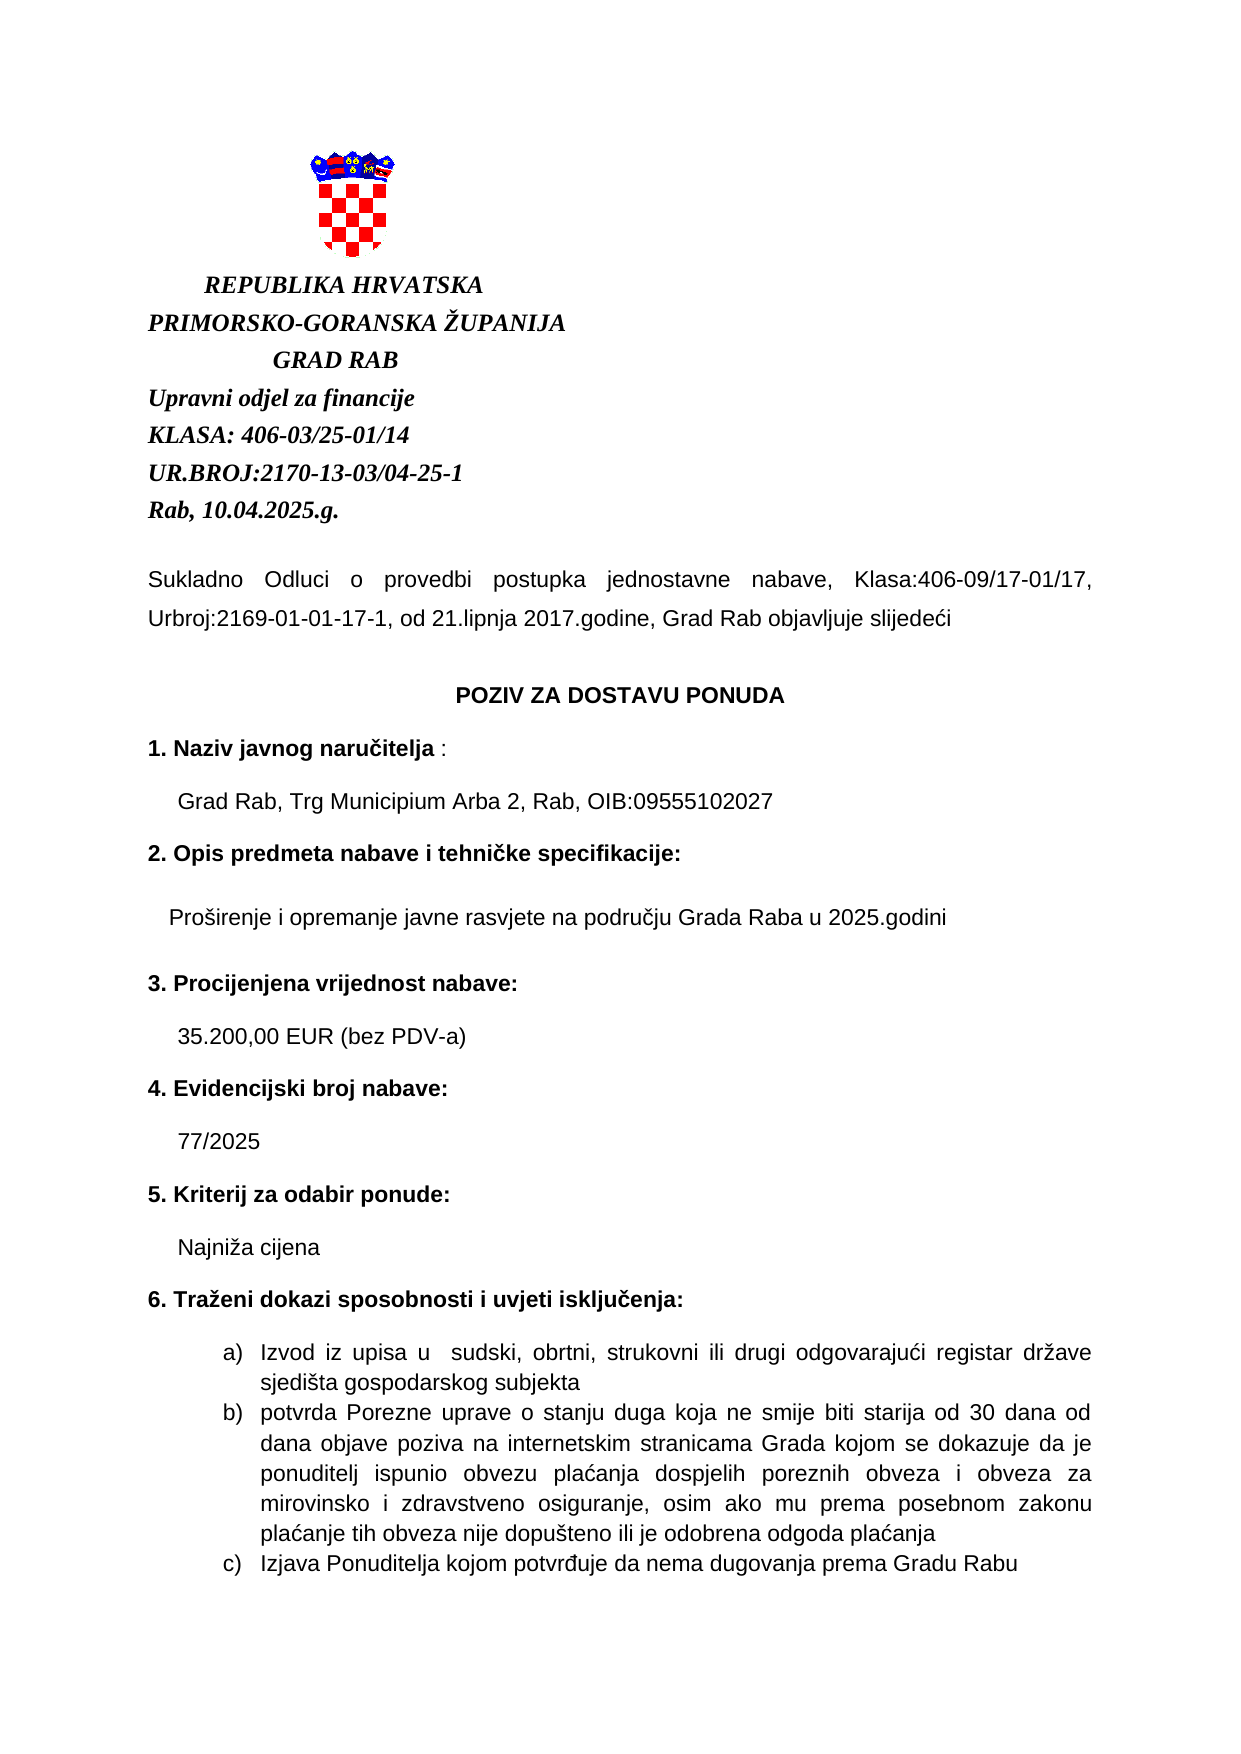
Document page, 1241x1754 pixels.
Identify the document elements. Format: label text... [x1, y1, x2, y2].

text Najniža cijena [148, 1233, 1093, 1260]
text 77/2025 [148, 1128, 1093, 1154]
list Izvod iz upisa u sudski, obrtni, strukovni ili drugi odgovarajući registar države sjedišta gospodarskog subjekta [223, 1339, 1093, 1396]
text 5. Kriterij za odabir ponude: [148, 1181, 1093, 1207]
text PRIMORSKO-GORANSKA ŽUPANIJA [148, 299, 1093, 336]
text Sukladno Odluci o provedbi postupka jednostavne nabave, Klasa:406-09/17-01/17, Urbroj:2169-01-01-17-1, od 21.lipnja 2017.godine, Grad Rab objavljuje slijedeći [148, 566, 1093, 632]
text KLASA: 406-03/25-01/14 [148, 411, 1093, 449]
picture [303, 147, 400, 262]
text 1. Naziv javnog naručitelja : [148, 735, 1093, 761]
text Grad Rab, Trg Municipium Arba 2, Rab, OIB:09555102027 [148, 788, 1093, 814]
text 4. Evidencijski broj nabave: [148, 1075, 1093, 1102]
text REPUBLIKA HRVATSKA [148, 261, 1093, 299]
list potvrda Porezne uprave o stanju duga koja ne smije biti starija od 30 dana od dana objave poziva na internetskim stranicama Grada kojom se dokazuje da je ponuditelj ispunio obvezu plaćanja dospjelih poreznih obveza i obveza za mirovinsko i zdravstveno osiguranje, osim ako mu prema posebnom zakonu plaćanje tih obveza nije dopušteno ili je odobrena odgoda plaćanja [223, 1399, 1093, 1547]
list Izjava Ponuditelja kojom potvrđuje da nema dugovanja prema Gradu Rabu [223, 1550, 1093, 1577]
text UR.BROJ:2170-13-03/04-25-1 [148, 449, 1093, 486]
text Proširenje i opremanje javne rasvjete na području Grada Raba u 2025.godini [148, 893, 1093, 931]
text Upravni odjel za financije [148, 374, 1093, 411]
text Rab, 10.04.2025.g. [148, 486, 1093, 524]
text 35.200,00 EUR (bez PDV-a) [148, 1023, 1093, 1049]
text 2. Opis predmeta nabave i tehničke specifikacije: [148, 840, 1093, 867]
text POZIV ZA DOSTAVU PONUDA [148, 682, 1093, 708]
text GRAD RAB [148, 336, 1093, 374]
text 6. Traženi dokazi sposobnosti i uvjeti isključenja: [148, 1286, 1093, 1313]
text 3. Procijenjena vrijednost nabave: [148, 970, 1093, 996]
